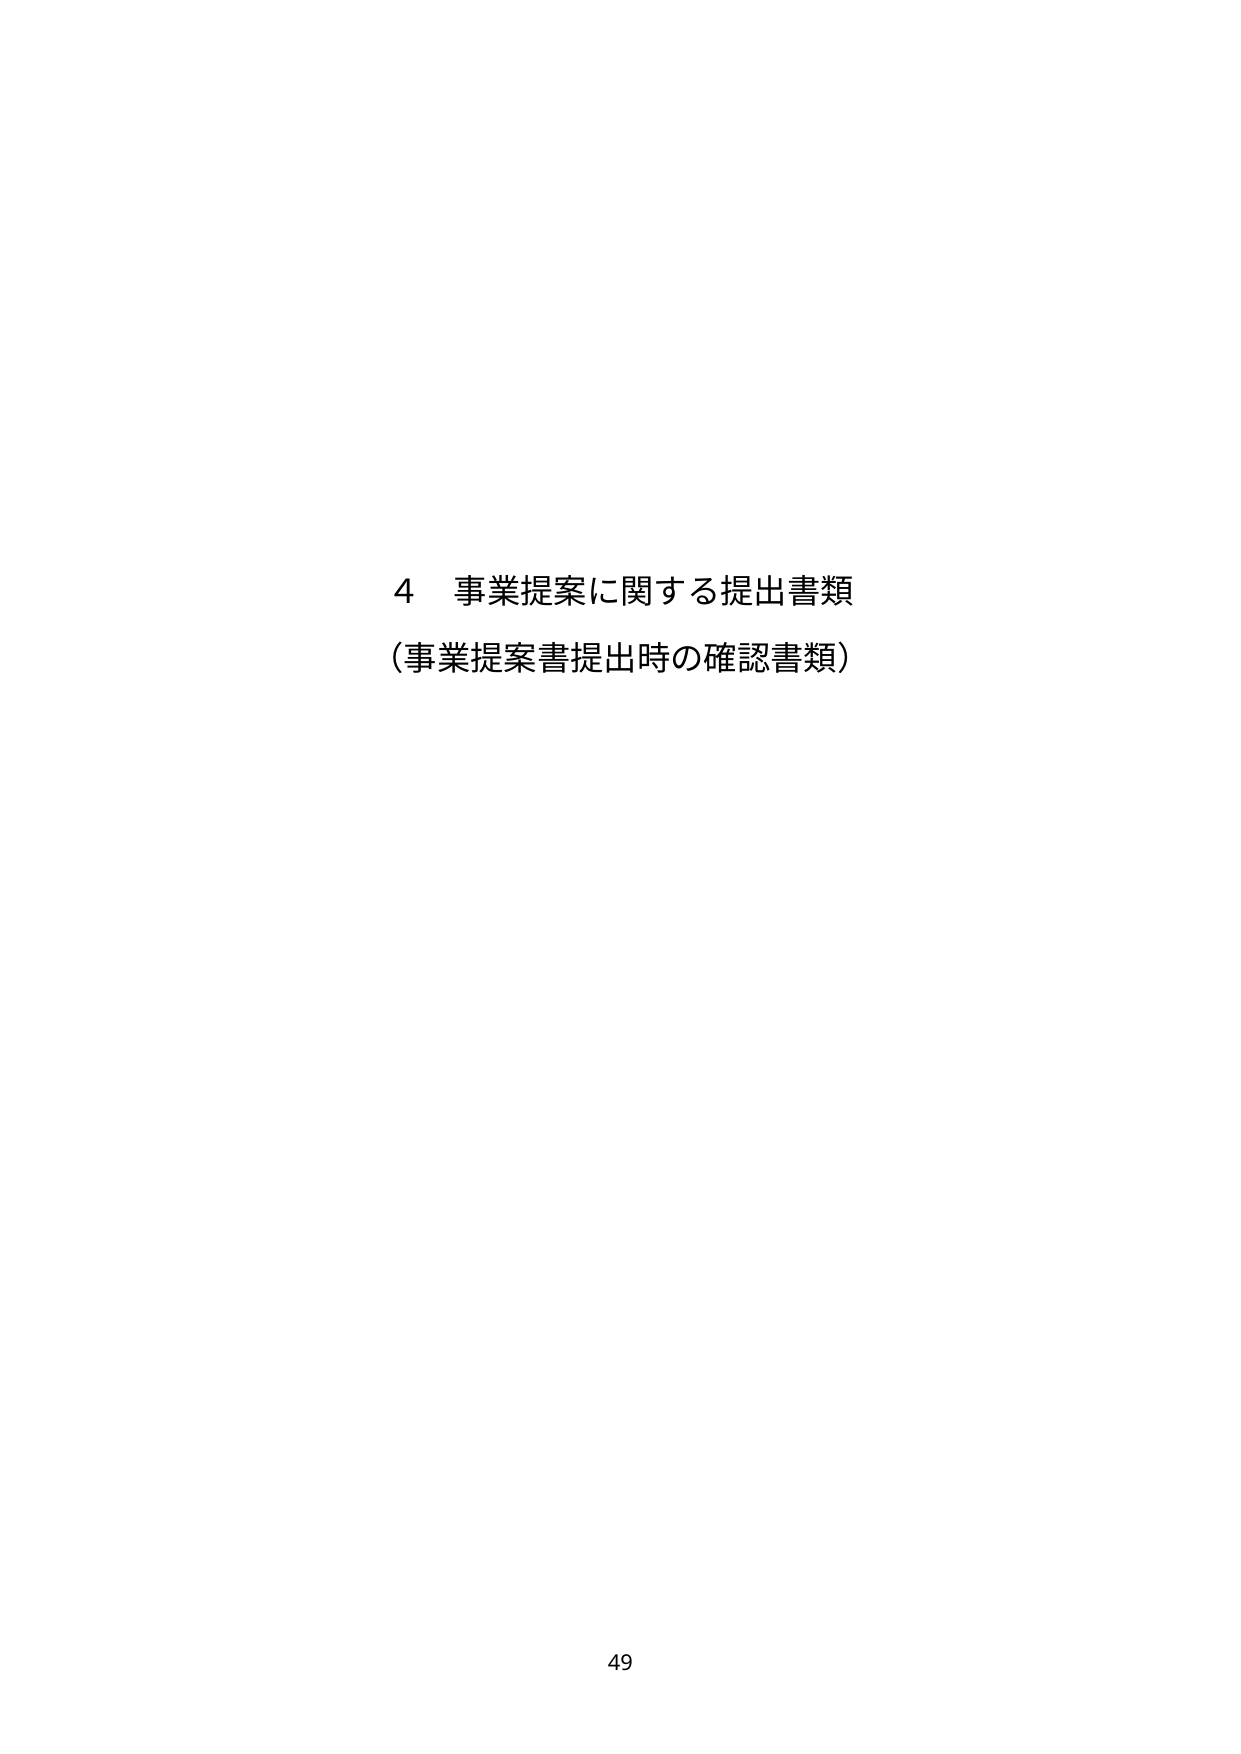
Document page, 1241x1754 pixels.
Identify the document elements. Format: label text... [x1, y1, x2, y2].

text ４ 事業提案に関する提出書類 （事業提案書提出時の確認書類） [177, 555, 1063, 690]
